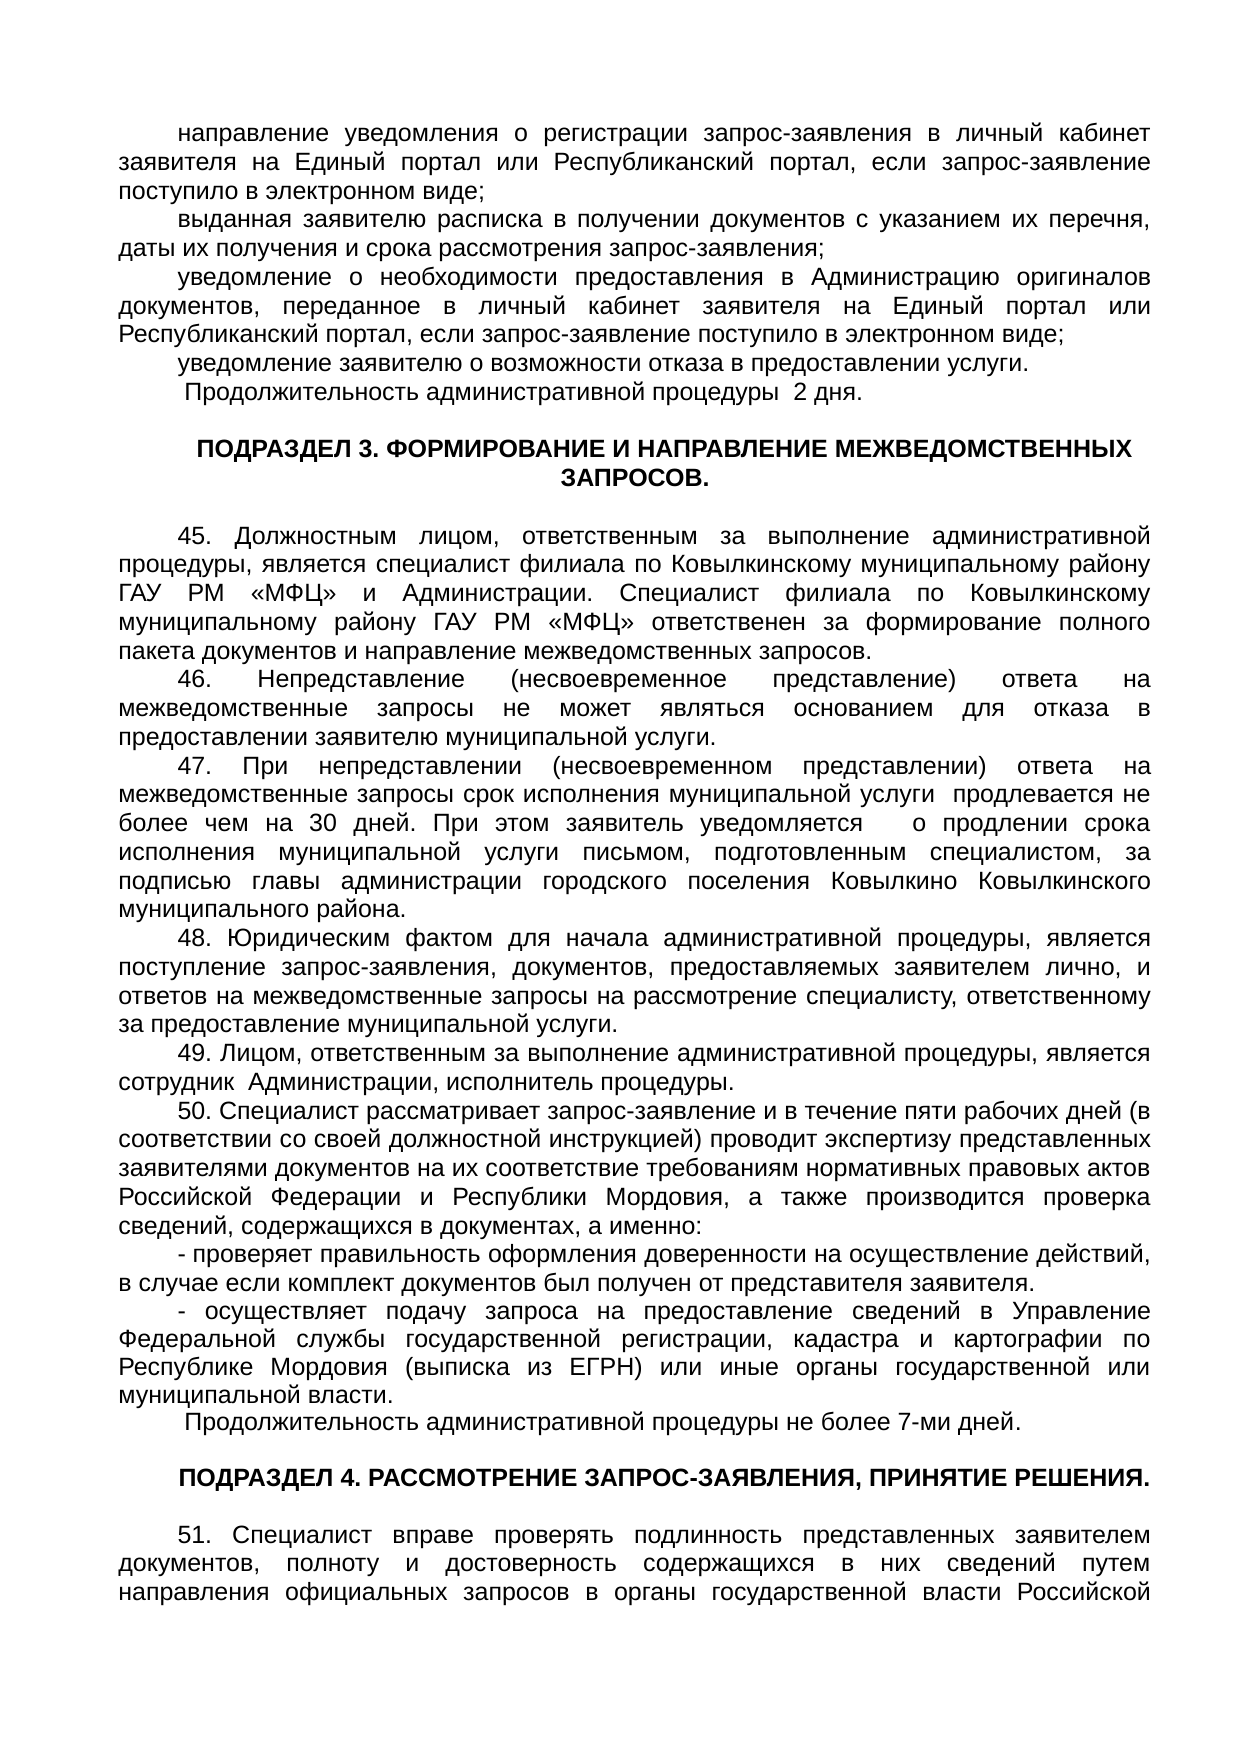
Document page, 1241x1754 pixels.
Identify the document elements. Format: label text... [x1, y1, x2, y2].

text - осуществляет подачу запроса на предоставление сведений в Управление Федеральной службы государственной регистрации, кадастра и картографии по Республике Мордовия (выписка из ЕГРН) или иные органы государственной или муниципальной власти. [118, 1297, 1152, 1408]
text Продолжительность административной процедуры 2 дня. [118, 377, 1152, 406]
text уведомление о необходимости предоставления в Администрацию оригиналов документов, переданное в личный кабинет заявителя на Единый портал или Республиканский портал, если запрос-заявление поступило в электронном виде; [118, 262, 1152, 348]
text 50. Специалист рассматривает запрос-заявление и в течение пяти рабочих дней (в соответствии со своей должностной инструкцией) проводит экспертизу представленных заявителями документов на их соответствие требованиям нормативных правовых актов Российской Федерации и Республики Мордовия, а также производится проверка сведений, содержащихся в документах, а именно: [118, 1096, 1152, 1239]
text 45. Должностным лицом, ответственным за выполнение административной процедуры, является специалист филиала по Ковылкинскому муниципальному району ГАУ РМ «МФЦ» и Администрации. Специалист филиала по Ковылкинскому муниципальному району ГАУ РМ «МФЦ» ответственен за формирование полного пакета документов и направление межведомственных запросов. [118, 521, 1152, 664]
text 46. Непредставление (несвоевременное представление) ответа на межведомственные запросы не может являться основанием для отказа в предоставлении заявителю муниципальной услуги. [118, 664, 1152, 751]
text 48. Юридическим фактом для начала административной процедуры, является поступление запрос-заявления, документов, предоставляемых заявителем лично, и ответов на межведомственные запросы на рассмотрение специалисту, ответственному за предоставление муниципальной услуги. [118, 923, 1152, 1038]
text направление уведомления о регистрации запрос-заявления в личный кабинет заявителя на Единый портал или Республиканский портал, если запрос-заявление поступило в электронном виде; [118, 118, 1152, 204]
text ПОДРАЗДЕЛ 3. ФОРМИРОВАНИЕ И НАПРАВЛЕНИЕ МЕЖВЕДОМСТВЕННЫХ ЗАПРОСОВ. [118, 434, 1152, 492]
text 49. Лицом, ответственным за выполнение административной процедуры, является сотрудник Администрации, исполнитель процедуры. [118, 1038, 1152, 1096]
text ПОДРАЗДЕЛ 4. РАССМОТРЕНИЕ ЗАПРОС-ЗАЯВЛЕНИЯ, ПРИНЯТИЕ РЕШЕНИЯ. [118, 1464, 1152, 1492]
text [118, 1520, 1152, 1606]
text уведомление заявителю о возможности отказа в предоставлении услуги. [118, 348, 1152, 377]
text выданная заявителю расписка в получении документов с указанием их перечня, даты их получения и срока рассмотрения запрос-заявления; [118, 204, 1152, 262]
text Продолжительность административной процедуры не более 7-ми дней. [118, 1408, 1152, 1436]
text 47. При непредставлении (несвоевременном представлении) ответа на межведомственные запросы срок исполнения муниципальной услуги продлевается не более чем на 30 дней. При этом заявитель уведомляется о продлении срока исполнения муниципальной услуги письмом, подготовленным специалистом, за подписью главы администрации городского поселения Ковылкино Ковылкинского муниципального района. [118, 751, 1152, 923]
text - проверяет правильность оформления доверенности на осуществление действий, в случае если комплект документов был получен от представителя заявителя. [118, 1239, 1152, 1297]
